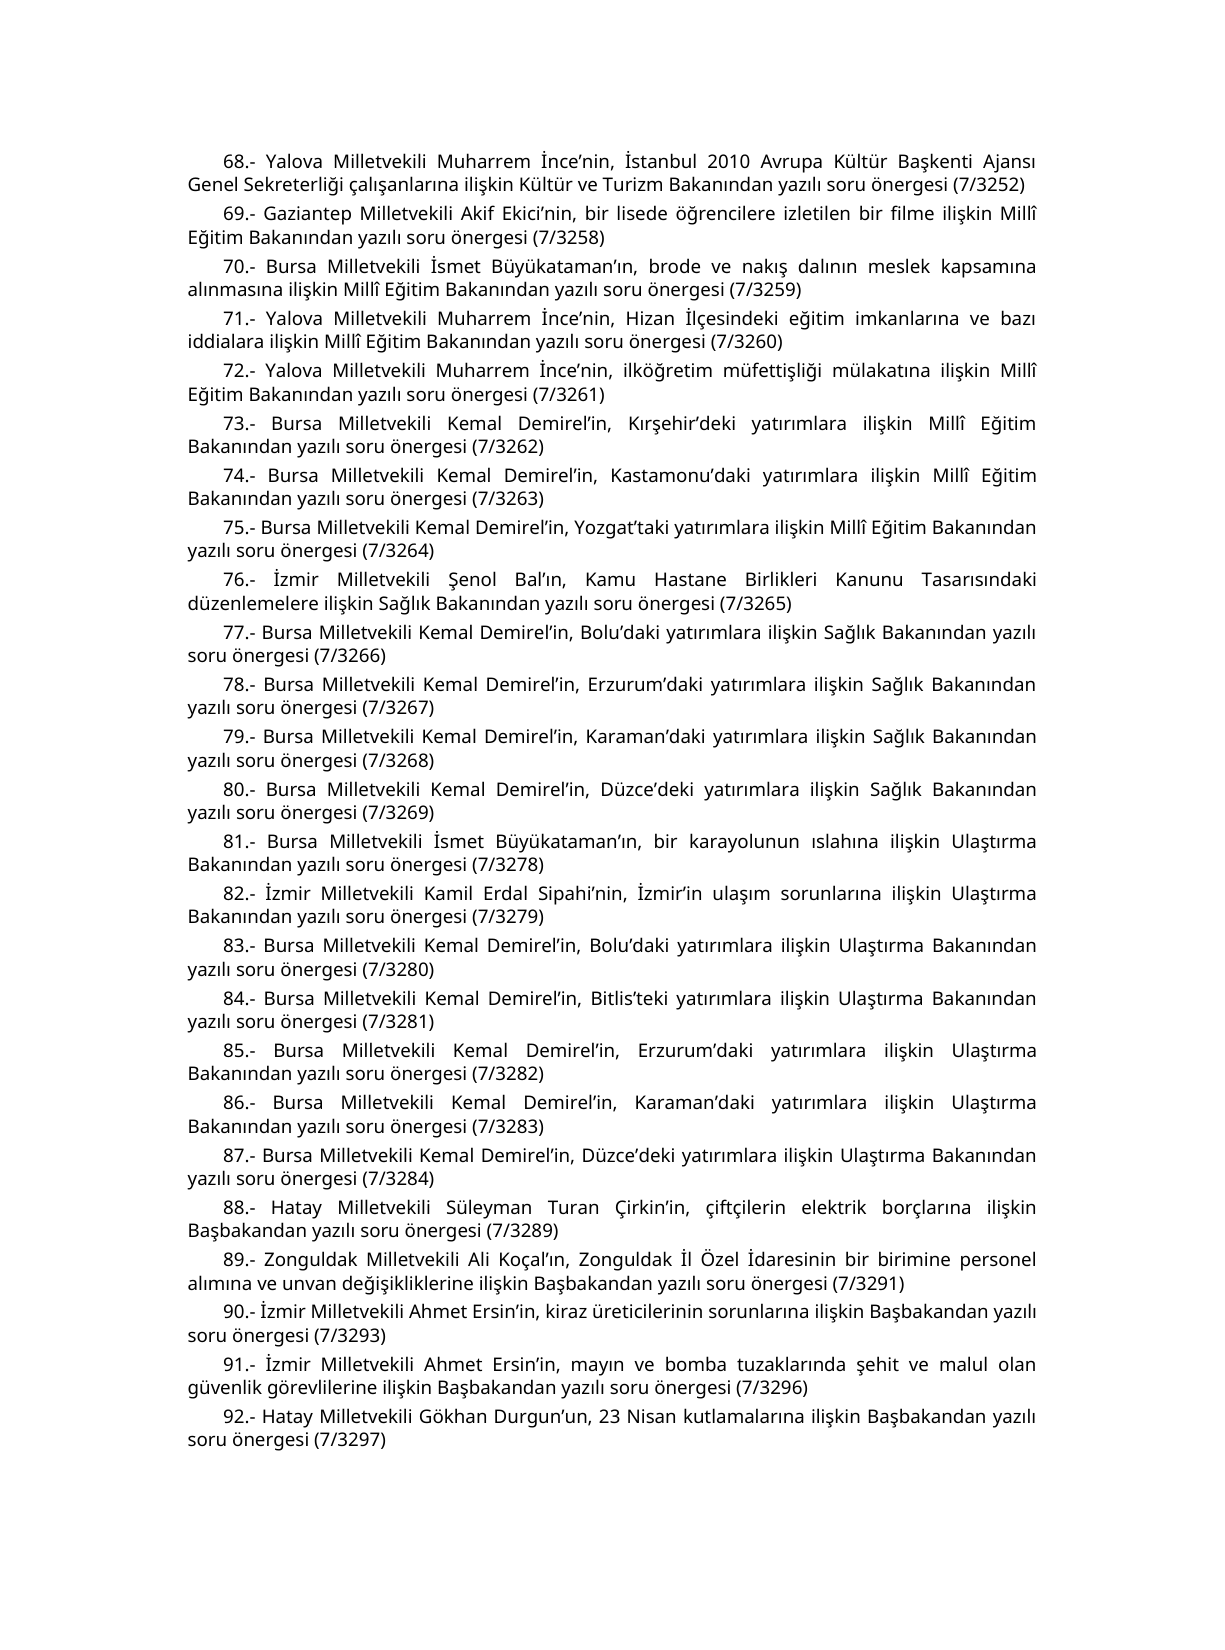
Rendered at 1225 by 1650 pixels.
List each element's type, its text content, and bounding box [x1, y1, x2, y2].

text 74.- Bursa Milletvekili Kemal Demirel’in, Kastamonu’daki yatırımlara ilişkin Millî Eğitim Bakanından yazılı soru önergesi (7/3263) [187, 464, 1037, 510]
text 91.- İzmir Milletvekili Ahmet Ersin’in, mayın ve bomba tuzaklarında şehit ve malul olan güvenlik görevlilerine ilişkin Başbakandan yazılı soru önergesi (7/3296) [187, 1353, 1037, 1399]
text 81.- Bursa Milletvekili İsmet Büyükataman’ın, bir karayolunun ıslahına ilişkin Ulaştırma Bakanından yazılı soru önergesi (7/3278) [187, 830, 1037, 876]
text 72.- Yalova Milletvekili Muharrem İnce’nin, ilköğretim müfettişliği mülakatına ilişkin Millî Eğitim Bakanından yazılı soru önergesi (7/3261) [187, 359, 1037, 406]
text 80.- Bursa Milletvekili Kemal Demirel’in, Düzce’deki yatırımlara ilişkin Sağlık Bakanından yazılı soru önergesi (7/3269) [187, 777, 1037, 824]
text 68.- Yalova Milletvekili Muharrem İnce’nin, İstanbul 2010 Avrupa Kültür Başkenti Ajansı Genel Sekreterliği çalışanlarına ilişkin Kültür ve Turizm Bakanından yazılı soru önergesi (7/3252) [187, 150, 1037, 196]
text 90.- İzmir Milletvekili Ahmet Ersin’in, kiraz üreticilerinin sorunlarına ilişkin Başbakandan yazılı soru önergesi (7/3293) [187, 1300, 1037, 1347]
text 77.- Bursa Milletvekili Kemal Demirel’in, Bolu’daki yatırımlara ilişkin Sağlık Bakanından yazılı soru önergesi (7/3266) [187, 621, 1037, 667]
text 84.- Bursa Milletvekili Kemal Demirel’in, Bitlis’teki yatırımlara ilişkin Ulaştırma Bakanından yazılı soru önergesi (7/3281) [187, 987, 1037, 1033]
text 83.- Bursa Milletvekili Kemal Demirel’in, Bolu’daki yatırımlara ilişkin Ulaştırma Bakanından yazılı soru önergesi (7/3280) [187, 934, 1037, 981]
text 78.- Bursa Milletvekili Kemal Demirel’in, Erzurum’daki yatırımlara ilişkin Sağlık Bakanından yazılı soru önergesi (7/3267) [187, 673, 1037, 719]
text 87.- Bursa Milletvekili Kemal Demirel’in, Düzce’deki yatırımlara ilişkin Ulaştırma Bakanından yazılı soru önergesi (7/3284) [187, 1143, 1037, 1190]
text 75.- Bursa Milletvekili Kemal Demirel’in, Yozgat’taki yatırımlara ilişkin Millî Eğitim Bakanından yazılı soru önergesi (7/3264) [187, 516, 1037, 562]
text 89.- Zonguldak Milletvekili Ali Koçal’ın, Zonguldak İl Özel İdaresinin bir birimine personel alımına ve unvan değişikliklerine ilişkin Başbakandan yazılı soru önergesi (7/3291) [187, 1248, 1037, 1294]
text 71.- Yalova Milletvekili Muharrem İnce’nin, Hizan İlçesindeki eğitim imkanlarına ve bazı iddialara ilişkin Millî Eğitim Bakanından yazılı soru önergesi (7/3260) [187, 307, 1037, 353]
text 88.- Hatay Milletvekili Süleyman Turan Çirkin’in, çiftçilerin elektrik borçlarına ilişkin Başbakandan yazılı soru önergesi (7/3289) [187, 1196, 1037, 1242]
text 92.- Hatay Milletvekili Gökhan Durgun’un, 23 Nisan kutlamalarına ilişkin Başbakandan yazılı soru önergesi (7/3297) [187, 1405, 1037, 1451]
text 73.- Bursa Milletvekili Kemal Demirel’in, Kırşehir’deki yatırımlara ilişkin Millî Eğitim Bakanından yazılı soru önergesi (7/3262) [187, 411, 1037, 458]
text 86.- Bursa Milletvekili Kemal Demirel’in, Karaman’daki yatırımlara ilişkin Ulaştırma Bakanından yazılı soru önergesi (7/3283) [187, 1091, 1037, 1138]
text 70.- Bursa Milletvekili İsmet Büyükataman’ın, brode ve nakış dalının meslek kapsamına alınmasına ilişkin Millî Eğitim Bakanından yazılı soru önergesi (7/3259) [187, 254, 1037, 301]
text 82.- İzmir Milletvekili Kamil Erdal Sipahi’nin, İzmir’in ulaşım sorunlarına ilişkin Ulaştırma Bakanından yazılı soru önergesi (7/3279) [187, 882, 1037, 928]
text 79.- Bursa Milletvekili Kemal Demirel’in, Karaman’daki yatırımlara ilişkin Sağlık Bakanından yazılı soru önergesi (7/3268) [187, 725, 1037, 772]
text 76.- İzmir Milletvekili Şenol Bal’ın, Kamu Hastane Birlikleri Kanunu Tasarısındaki düzenlemelere ilişkin Sağlık Bakanından yazılı soru önergesi (7/3265) [187, 568, 1037, 615]
text 85.- Bursa Milletvekili Kemal Demirel’in, Erzurum’daki yatırımlara ilişkin Ulaştırma Bakanından yazılı soru önergesi (7/3282) [187, 1039, 1037, 1085]
text 69.- Gaziantep Milletvekili Akif Ekici’nin, bir lisede öğrencilere izletilen bir filme ilişkin Millî Eğitim Bakanından yazılı soru önergesi (7/3258) [187, 202, 1037, 249]
